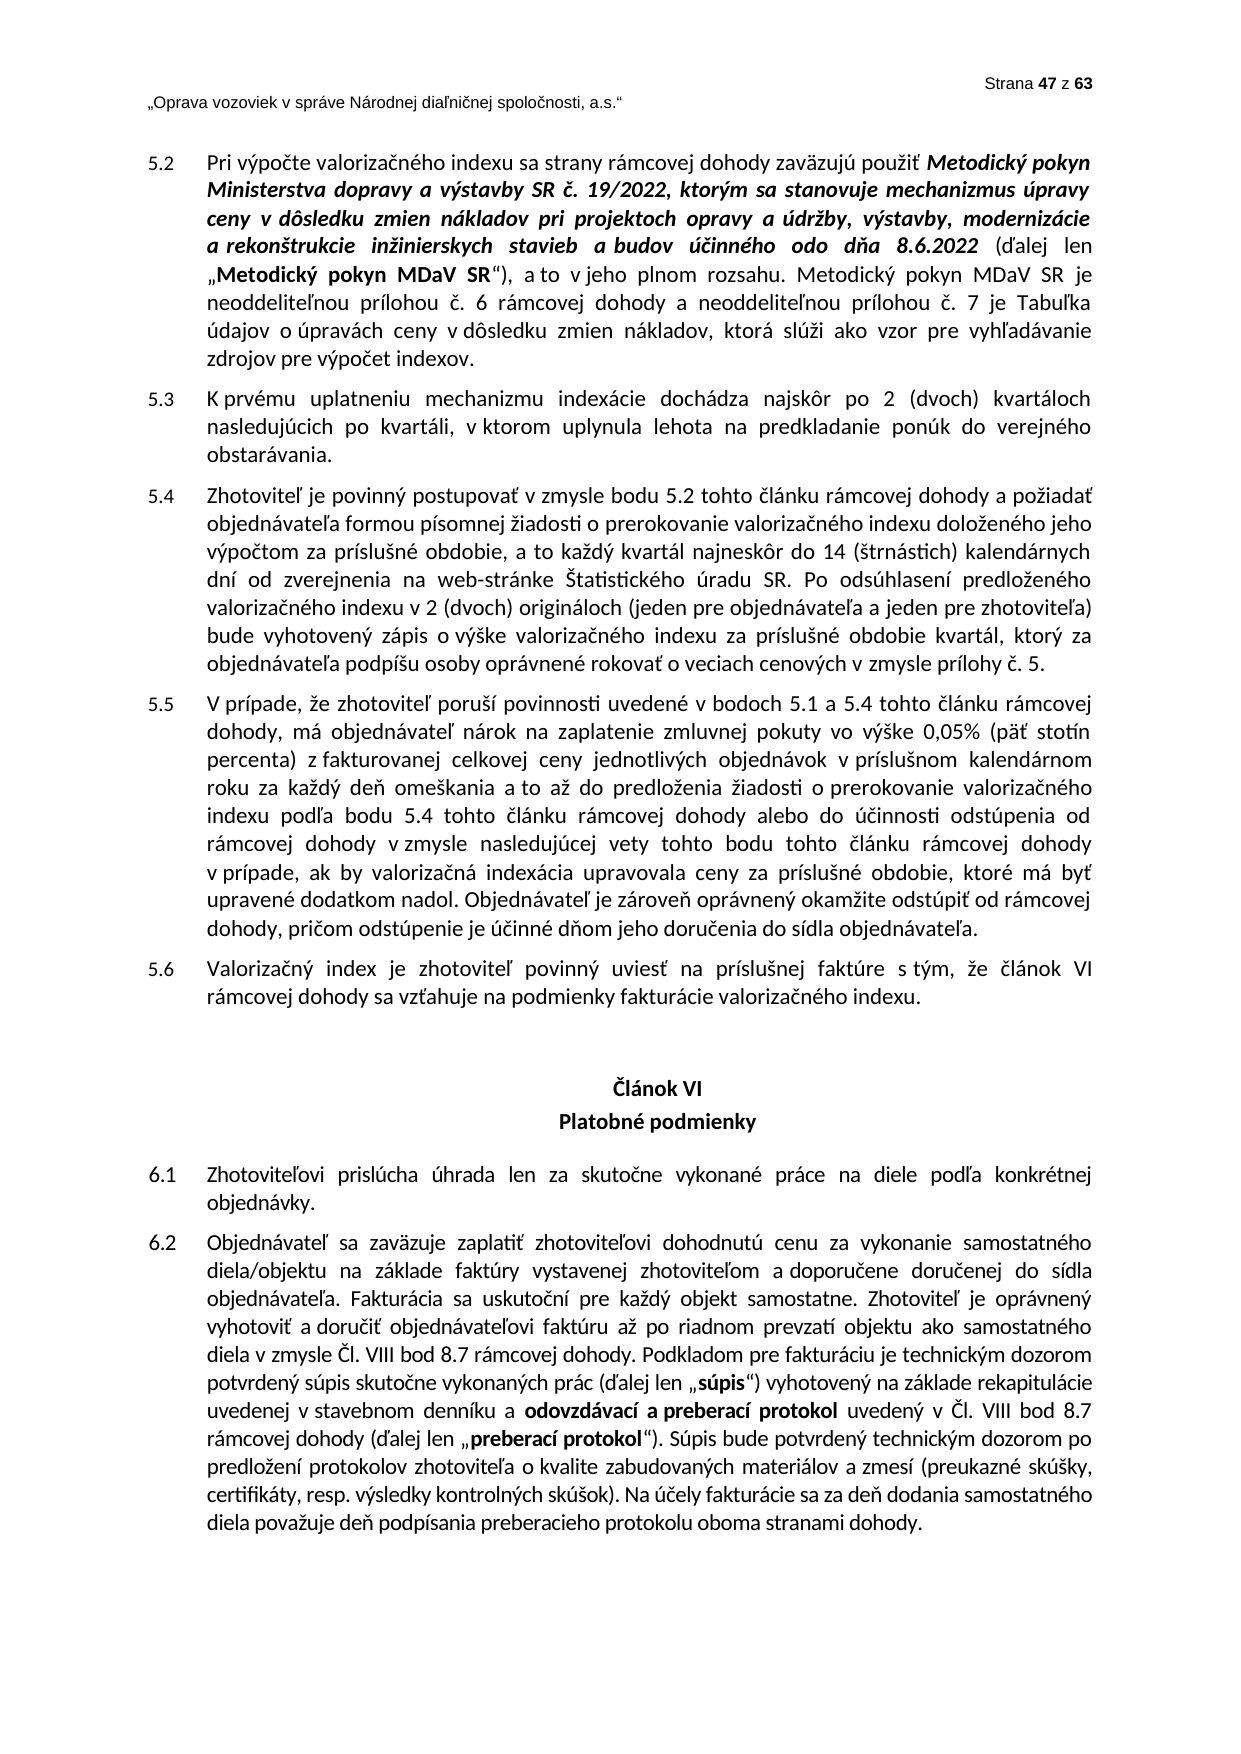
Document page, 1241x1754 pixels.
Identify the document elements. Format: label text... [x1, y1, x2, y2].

list Zhotoviteľ je povinný postupovať v zmysle bodu 5.2 tohto článku rámcovej dohody a požiadať objednávateľa formou písomnej žiadosti o prerokovanie valorizačného indexu doloženého jeho výpočtom za príslušné obdobie, a to každý kvartál najneskôr do 14 (štrnástich) kalendárnych dní od zverejnenia na web-stránke Štatistického úradu SR. Po odsúhlasení predloženého valorizačného indexu v 2 (dvoch) origináloch (jeden pre objednávateľa a jeden pre zhotoviteľa) bude vyhotovený zápis o výške valorizačného indexu za príslušné obdobie kvartál, ktorý za objednávateľa podpíšu osoby oprávnené rokovať o veciach cenových v zmysle prílohy č. 5. [148, 481, 1093, 677]
list Valorizačný index je zhotoviteľ povinný uviesť na príslušnej faktúre s tým, že článok VI rámcovej dohody sa vzťahuje na podmienky fakturácie valorizačného indexu. [148, 954, 1093, 1010]
list K prvému uplatneniu mechanizmu indexácie dochádza najskôr po 2 (dvoch) kvartáloch nasledujúcich po kvartáli, v ktorom uplynula lehota na predkladanie ponúk do verejného obstarávania. [148, 384, 1093, 468]
list Objednávateľ sa zaväzuje zaplatiť zhotoviteľovi dohodnutú cenu za vykonanie samostatného diela/objektu na základe faktúry vystavenej zhotoviteľom a doporučene doručenej do sídla objednávateľa. Fakturácia sa uskutoční pre každý objekt samostatne. Zhotoviteľ je oprávnený vyhotoviť a doručiť objednávateľovi faktúru až po riadnom prevzatí objektu ako samostatného diela v zmysle Čl. VIII bod 8.7 rámcovej dohody. Podkladom pre fakturáciu je technickým dozorom potvrdený súpis skutočne vykonaných prác (ďalej len „súpis“) vyhotovený na základe rekapitulácie uvedenej v stavebnom denníku a odovzdávací a preberací protokol uvedený v Čl. VIII bod 8.7 rámcovej dohody (ďalej len „preberací protokol“). Súpis bude potvrdený technickým dozorom po predložení protokolov zhotoviteľa o kvalite zabudovaných materiálov a zmesí (preukazné skúšky, certifikáty, resp. výsledky kontrolných skúšok). Na účely fakturácie sa za deň dodania samostatného diela považuje deň podpísania preberacieho protokolu oboma stranami dohody. [162, 1228, 1093, 1537]
list V prípade, že zhotoviteľ poruší povinnosti uvedené v bodoch 5.1 a 5.4 tohto článku rámcovej dohody, má objednávateľ nárok na zaplatenie zmluvnej pokuty vo výške 0,05% (päť stotín percenta) z fakturovanej celkovej ceny jednotlivých objednávok v príslušnom kalendárnom roku za každý deň omeškania a to až do predloženia žiadosti o prerokovanie valorizačného indexu podľa bodu 5.4 tohto článku rámcovej dohody alebo do účinnosti odstúpenia od rámcovej dohody v zmysle nasledujúcej vety tohto bodu tohto článku rámcovej dohody v prípade, ak by valorizačná indexácia upravovala ceny za príslušné obdobie, ktoré má byť upravené dodatkom nadol. Objednávateľ je zároveň oprávnený okamžite odstúpiť od rámcovej dohody, pričom odstúpenie je účinné dňom jeho doručenia do sídla objednávateľa. [148, 689, 1093, 942]
list Pri výpočte valorizačného indexu sa strany rámcovej dohody zaväzujú použiť Metodický pokyn Ministerstva dopravy a výstavby SR č. 19/2022, ktorým sa stanovuje mechanizmus úpravy ceny v dôsledku zmien nákladov pri projektoch opravy a údržby, výstavby, modernizácie a rekonštrukcie inžinierskych stavieb a budov účinného odo dňa 8.6.2022 (ďalej len „Metodický pokyn MDaV SR“), a to v jeho plnom rozsahu. Metodický pokyn MDaV SR je neoddeliteľnou prílohou č. 6 rámcovej dohody a neoddeliteľnou prílohou č. 7 je Tabuľka údajov o úpravách ceny v dôsledku zmien nákladov, ktorá slúži ako vzor pre vyhľadávanie zdrojov pre výpočet indexov. [148, 148, 1093, 372]
text Článok VI [223, 1074, 1093, 1103]
list Zhotoviteľovi prislúcha úhrada len za skutočne vykonané práce na diele podľa konkrétnej objednávky. [162, 1160, 1093, 1216]
text Platobné podmienky [223, 1107, 1093, 1135]
